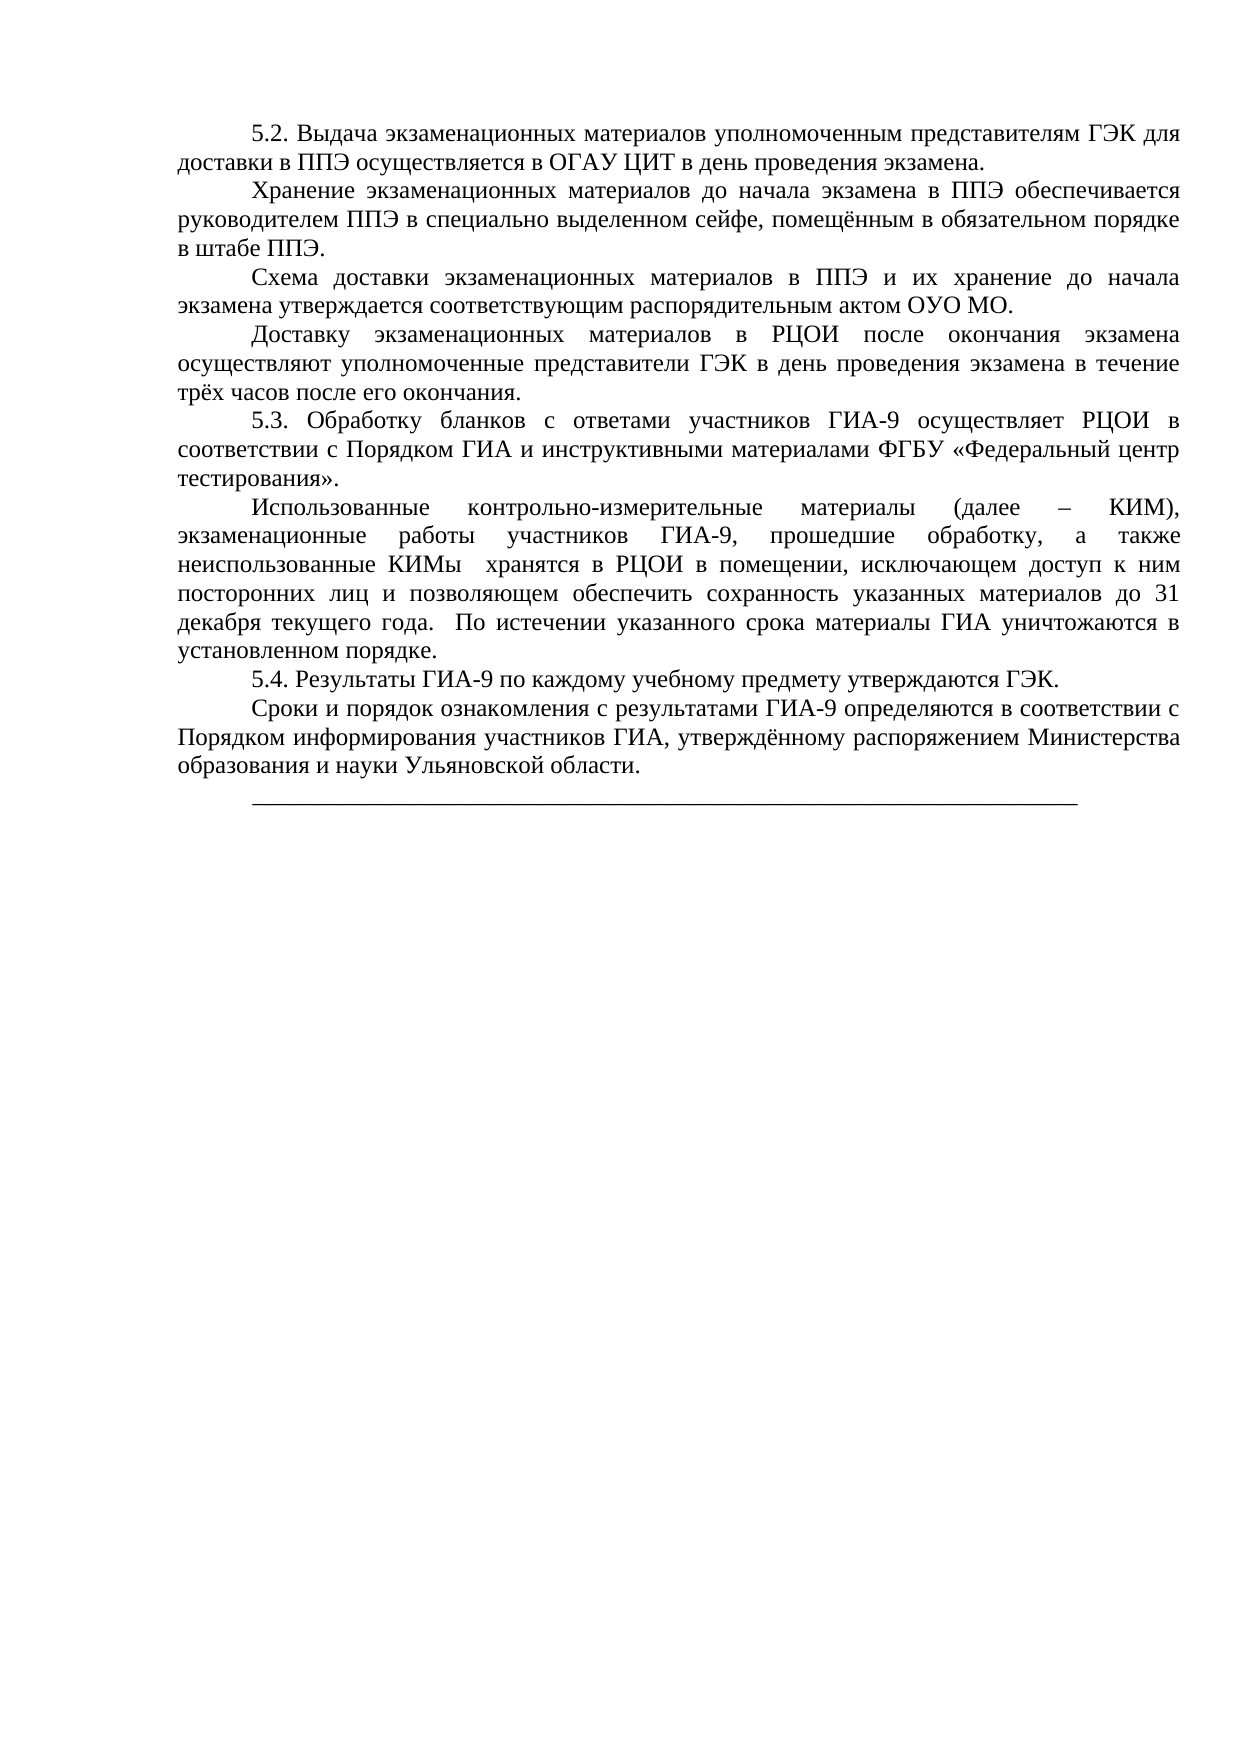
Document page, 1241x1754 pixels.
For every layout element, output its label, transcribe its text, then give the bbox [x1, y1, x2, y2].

list 5.2. Выдача экзаменационных материалов уполномоченным представителям ГЭК для доставки в ППЭ осуществляется в ОГАУ ЦИТ в день проведения экзамена. [177, 118, 1181, 176]
list Использованные контрольно-измерительные материалы (далее – КИМ), экзаменационные работы участников ГИА-9, прошедшие обработку, а также неиспользованные КИМы хранятся в РЦОИ в помещении, исключающем доступ к ним посторонних лиц и позволяющем обеспечить сохранность указанных материалов до 31 декабря текущего года. По истечении указанного срока материалы ГИА уничтожаются в установленном порядке. [177, 492, 1181, 664]
list 5.4. Результаты ГИА-9 по каждому учебному предмету утверждаются ГЭК. [177, 664, 1181, 693]
list Схема доставки экзаменационных материалов в ППЭ и их хранение до начала экзамена утверждается соответствующим распорядительным актом ОУО МО. [177, 262, 1181, 319]
list Хранение экзаменационных материалов до начала экзамена в ППЭ обеспечивается руководителем ППЭ в специально выделенном сейфе, помещённым в обязательном порядке в штабе ППЭ. [177, 176, 1181, 262]
list 5.3. Обработку бланков с ответами участников ГИА-9 осуществляет РЦОИ в соответствии с Порядком ГИА и инструктивными материалами ФГБУ «Федеральный центр тестирования». [177, 406, 1181, 492]
text __________________________________________________________________ [177, 779, 1181, 808]
list Доставку экзаменационных материалов в РЦОИ после окончания экзамена осуществляют уполномоченные представители ГЭК в день проведения экзамена в течение трёх часов после его окончания. [177, 319, 1181, 406]
list Сроки и порядок ознакомления с результатами ГИА-9 определяются в соответствии с Порядком информирования участников ГИА, утверждённому распоряжением Министерства образования и науки Ульяновской области. [177, 693, 1181, 779]
